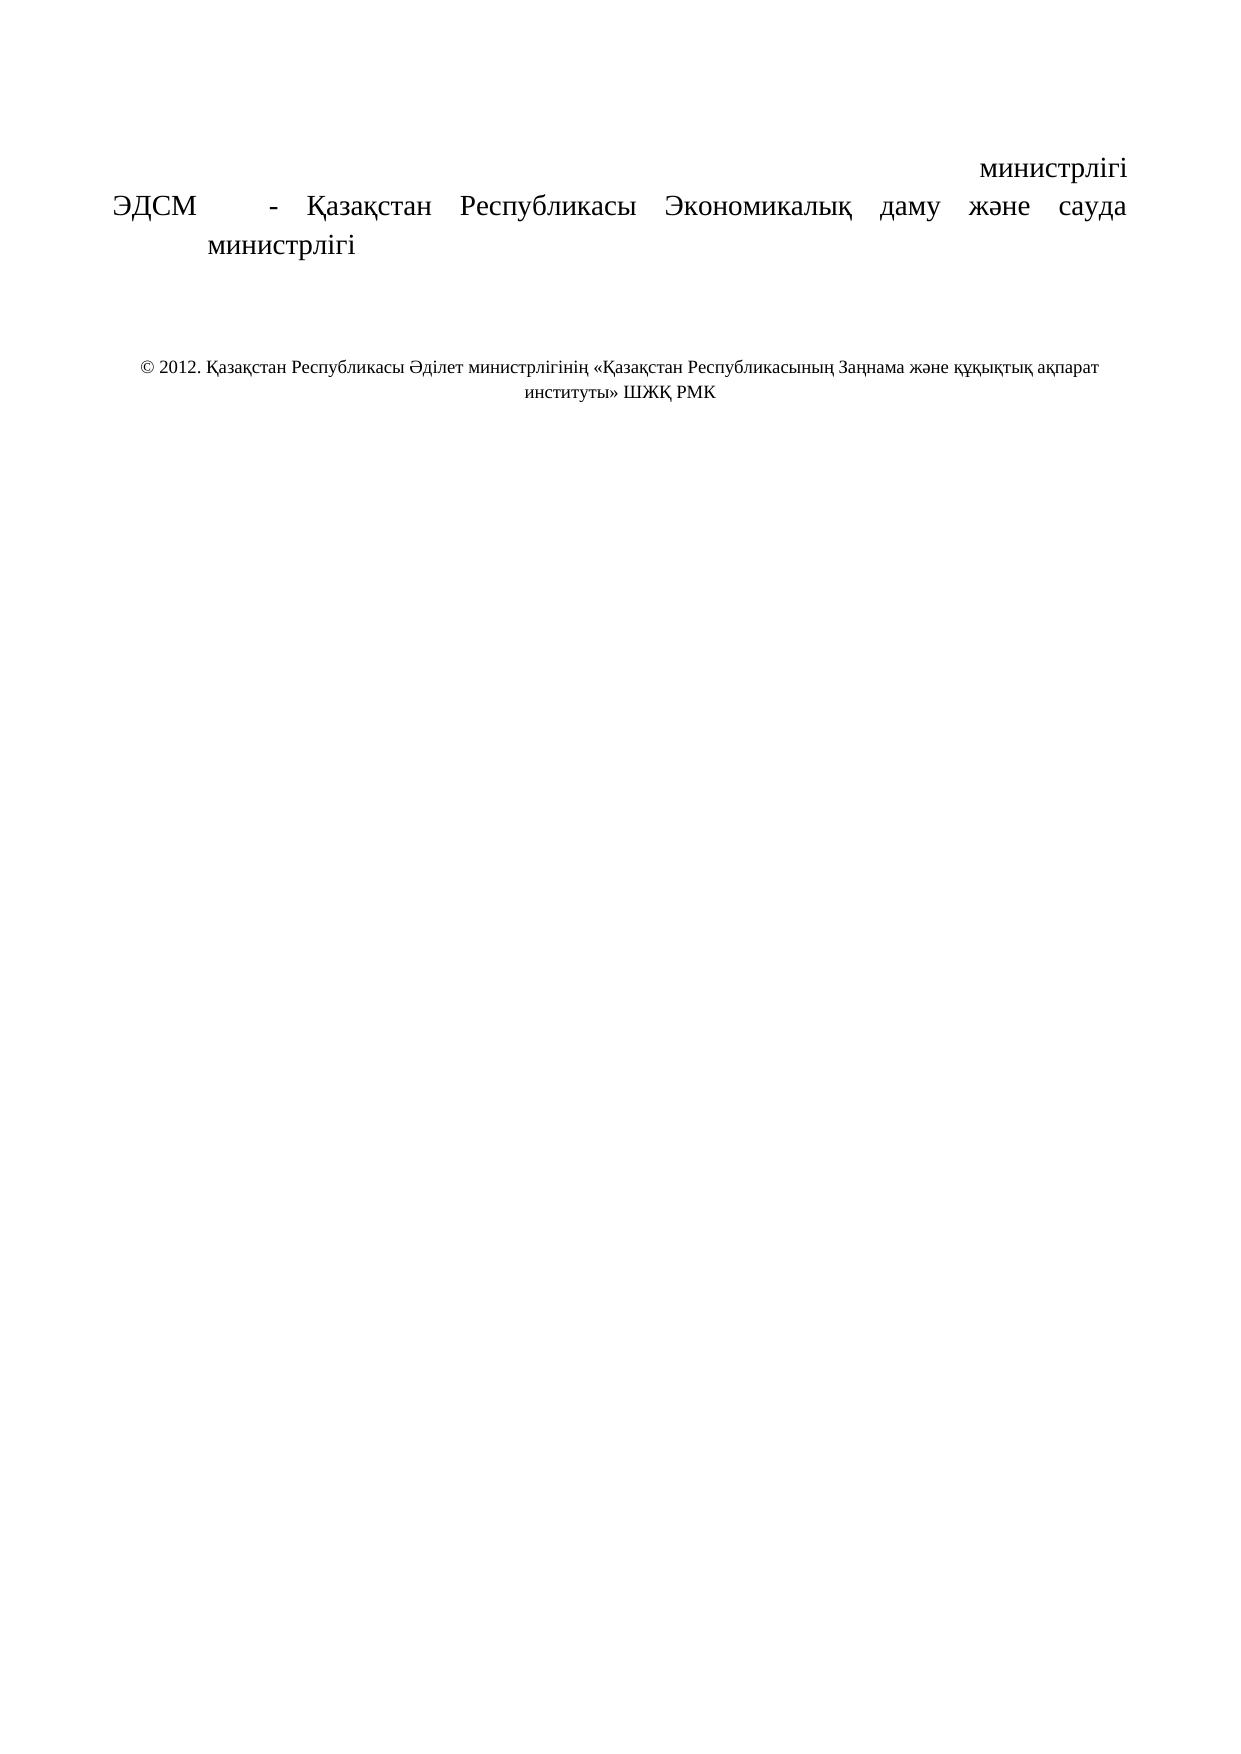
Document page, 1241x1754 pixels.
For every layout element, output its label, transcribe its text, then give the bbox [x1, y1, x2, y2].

text © 2012. Қазақстан Республикасы Әділет министрлігінің «Қазақстан Республикасының Заңнама және құқықтық ақпарат институты» ШЖҚ РМК [112, 356, 1128, 403]
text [112, 150, 1128, 261]
